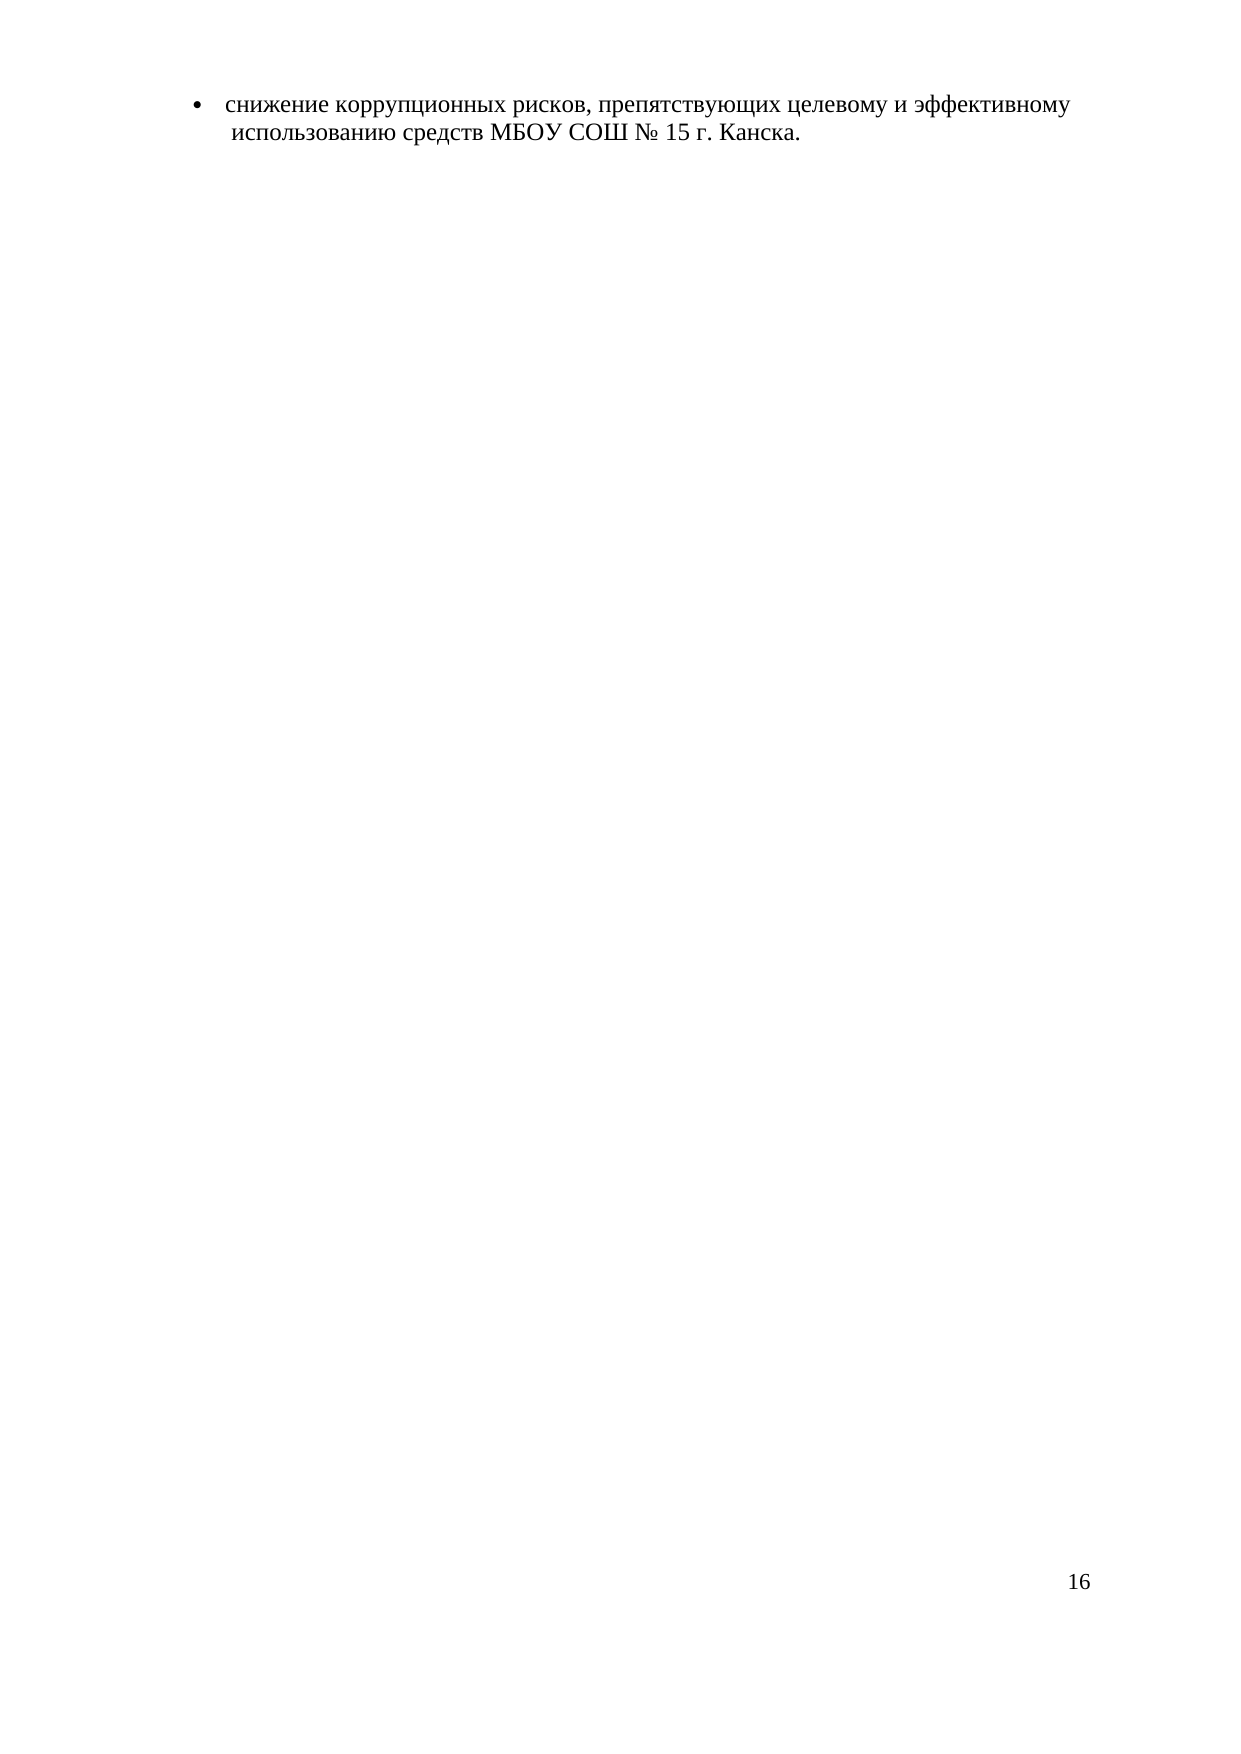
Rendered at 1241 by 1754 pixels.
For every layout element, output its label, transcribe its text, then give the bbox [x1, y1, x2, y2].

list снижение коррупционных рисков, препятствующих целевому и эффективному использованию средств МБОУ СОШ № 15 г. Канска. [194, 89, 1071, 146]
